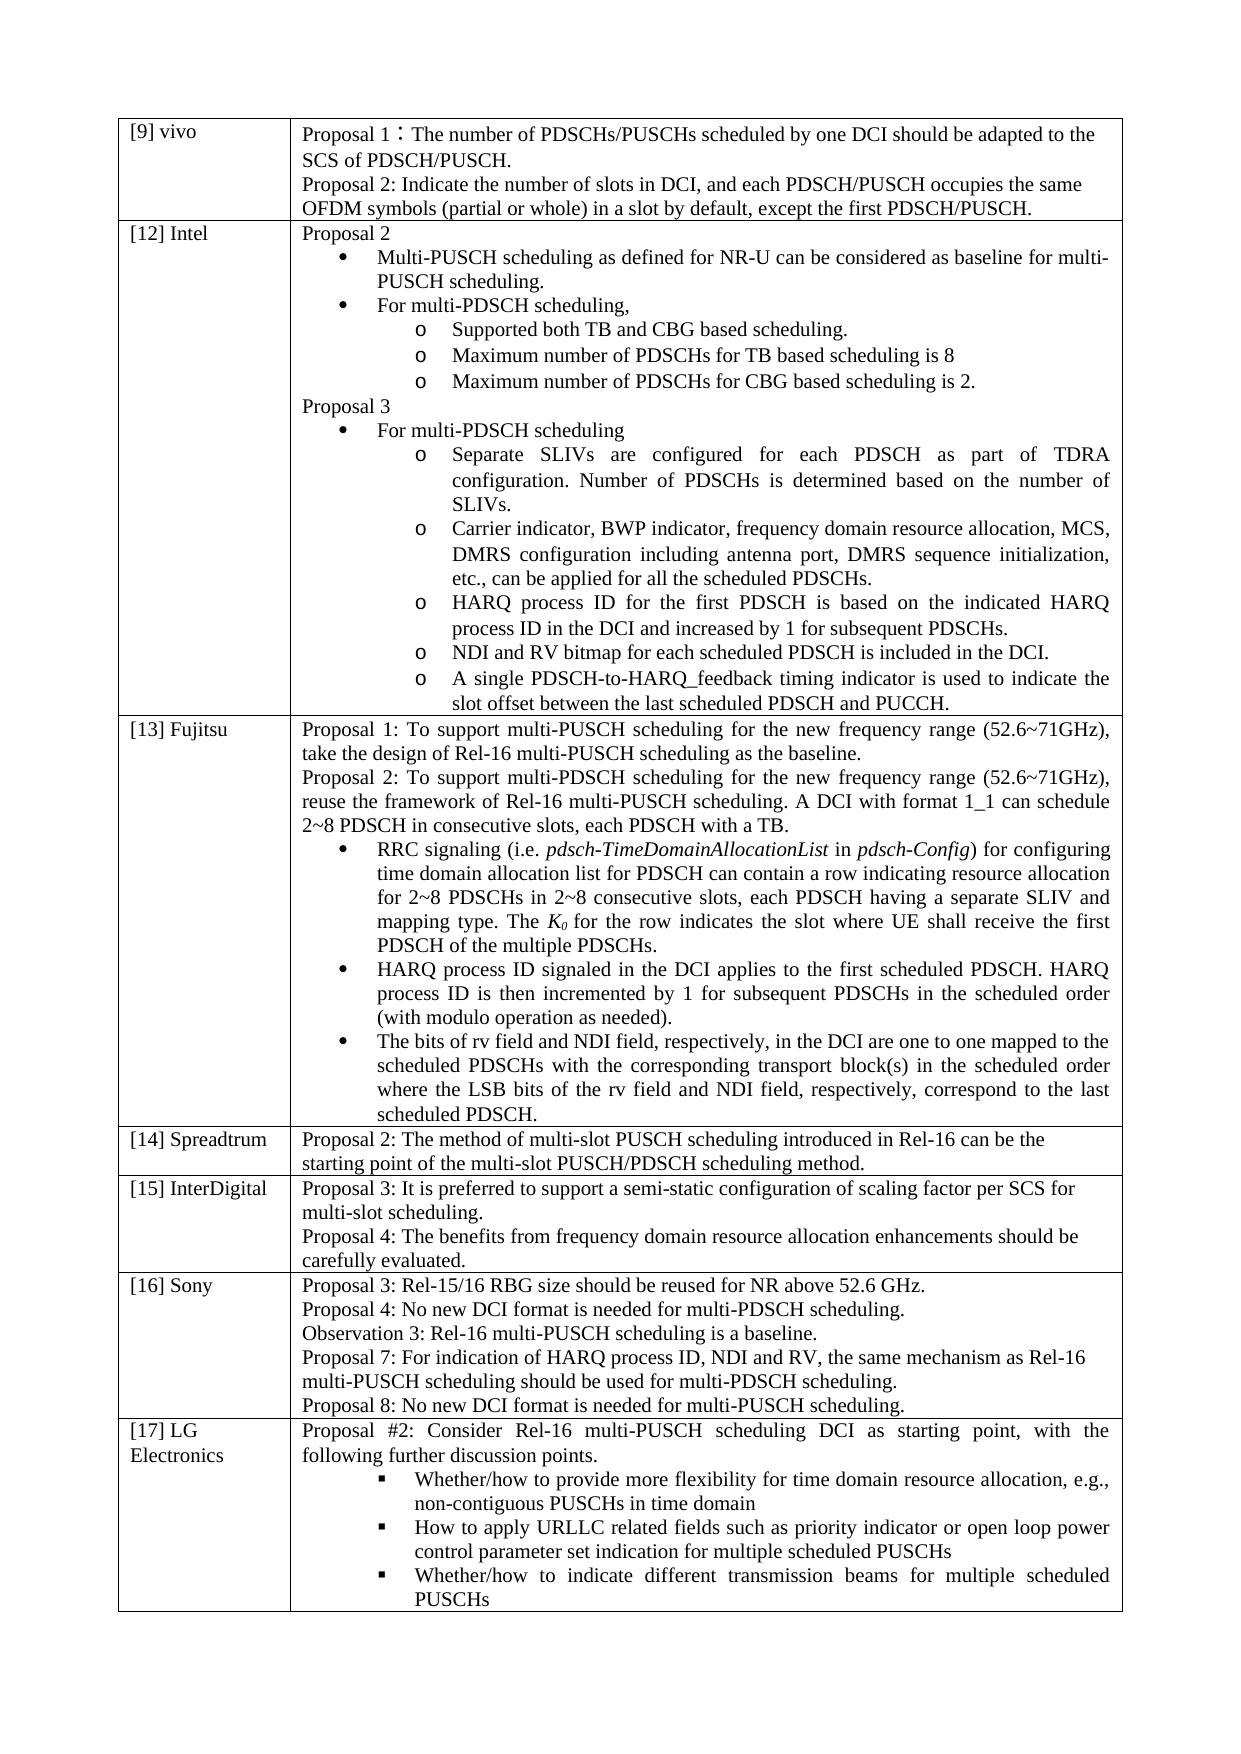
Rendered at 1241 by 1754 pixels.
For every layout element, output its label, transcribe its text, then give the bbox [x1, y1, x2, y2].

table_cell Proposal 2 Multi-PUSCH scheduling as defined for NR-U can be considered as baseline for multi-PUSCH scheduling. For multi-PDSCH scheduling, Supported both TB and CBG based scheduling. Maximum number of PDSCHs for TB based scheduling is 8 Maximum number of PDSCHs for CBG based scheduling is 2. Proposal 3 For multi-PDSCH scheduling Separate SLIVs are configured for each PDSCH as part of TDRA configuration. Number of PDSCHs is determined based on the number of SLIVs. Carrier indicator, BWP indicator, frequency domain resource allocation, MCS, DMRS configuration including antenna port, DMRS sequence initialization, etc., can be applied for all the scheduled PDSCHs. HARQ process ID for the first PDSCH is based on the indicated HARQ process ID in the DCI and increased by 1 for subsequent PDSCHs. NDI and RV bitmap for each scheduled PDSCH is included in the DCI. A single PDSCH-to-HARQ_feedback timing indicator is used to indicate the slot offset between the last scheduled PDSCH and PUCCH. [291, 221, 1122, 715]
table_cell Proposal 1: To support multi-PUSCH scheduling for the new frequency range (52.6~71GHz), take the design of Rel-16 multi-PUSCH scheduling as the baseline. Proposal 2: To support multi-PDSCH scheduling for the new frequency range (52.6~71GHz), reuse the framework of Rel-16 multi-PUSCH scheduling. A DCI with format 1_1 can schedule 2~8 PDSCH in consecutive slots, each PDSCH with a TB. RRC signaling (i.e. pdsch-TimeDomainAllocationList in pdsch-Config) for configuring time domain allocation list for PDSCH can contain a row indicating resource allocation for 2~8 PDSCHs in 2~8 consecutive slots, each PDSCH having a separate SLIV and mapping type. The K0 for the row indicates the slot where UE shall receive the first PDSCH of the multiple PDSCHs. HARQ process ID signaled in the DCI applies to the first scheduled PDSCH. HARQ process ID is then incremented by 1 for subsequent PDSCHs in the scheduled order (with modulo operation as needed). The bits of rv field and NDI field, respectively, in the DCI are one to one mapped to the scheduled PDSCHs with the corresponding transport block(s) in the scheduled order where the LSB bits of the rv field and NDI field, respectively, correspond to the last scheduled PDSCH. [291, 716, 1122, 1126]
table_cell [9] vivo [119, 119, 290, 220]
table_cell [291, 1419, 1122, 1611]
table_cell [14] Spreadtrum [119, 1127, 290, 1175]
table_cell [17] LG Electronics [119, 1419, 290, 1611]
table_cell Proposal 3: Rel-15/16 RBG size should be reused for NR above 52.6 GHz. Proposal 4: No new DCI format is needed for multi-PDSCH scheduling. Observation 3: Rel-16 multi-PUSCH scheduling is a baseline. Proposal 7: For indication of HARQ process ID, NDI and RV, the same mechanism as Rel-16 multi-PUSCH scheduling should be used for multi-PDSCH scheduling. Proposal 8: No new DCI format is needed for multi-PUSCH scheduling. [291, 1273, 1122, 1417]
table_cell Proposal 1：The number of PDSCHs/PUSCHs scheduled by one DCI should be adapted to the SCS of PDSCH/PUSCH. Proposal 2: Indicate the number of slots in DCI, and each PDSCH/PUSCH occupies the same OFDM symbols (partial or whole) in a slot by default, except the first PDSCH/PUSCH. [291, 119, 1122, 220]
table_cell Proposal 2: The method of multi-slot PUSCH scheduling introduced in Rel-16 can be the starting point of the multi-slot PUSCH/PDSCH scheduling method. [291, 1127, 1122, 1175]
table_cell [12] Intel [119, 221, 290, 715]
table_cell Proposal 3: It is preferred to support a semi-static configuration of scaling factor per SCS for multi-slot scheduling. Proposal 4: The benefits from frequency domain resource allocation enhancements should be carefully evaluated. [291, 1176, 1122, 1272]
table_cell [16] Sony [119, 1273, 290, 1417]
table_cell [15] InterDigital [119, 1176, 290, 1272]
table_cell [13] Fujitsu [119, 716, 290, 1126]
